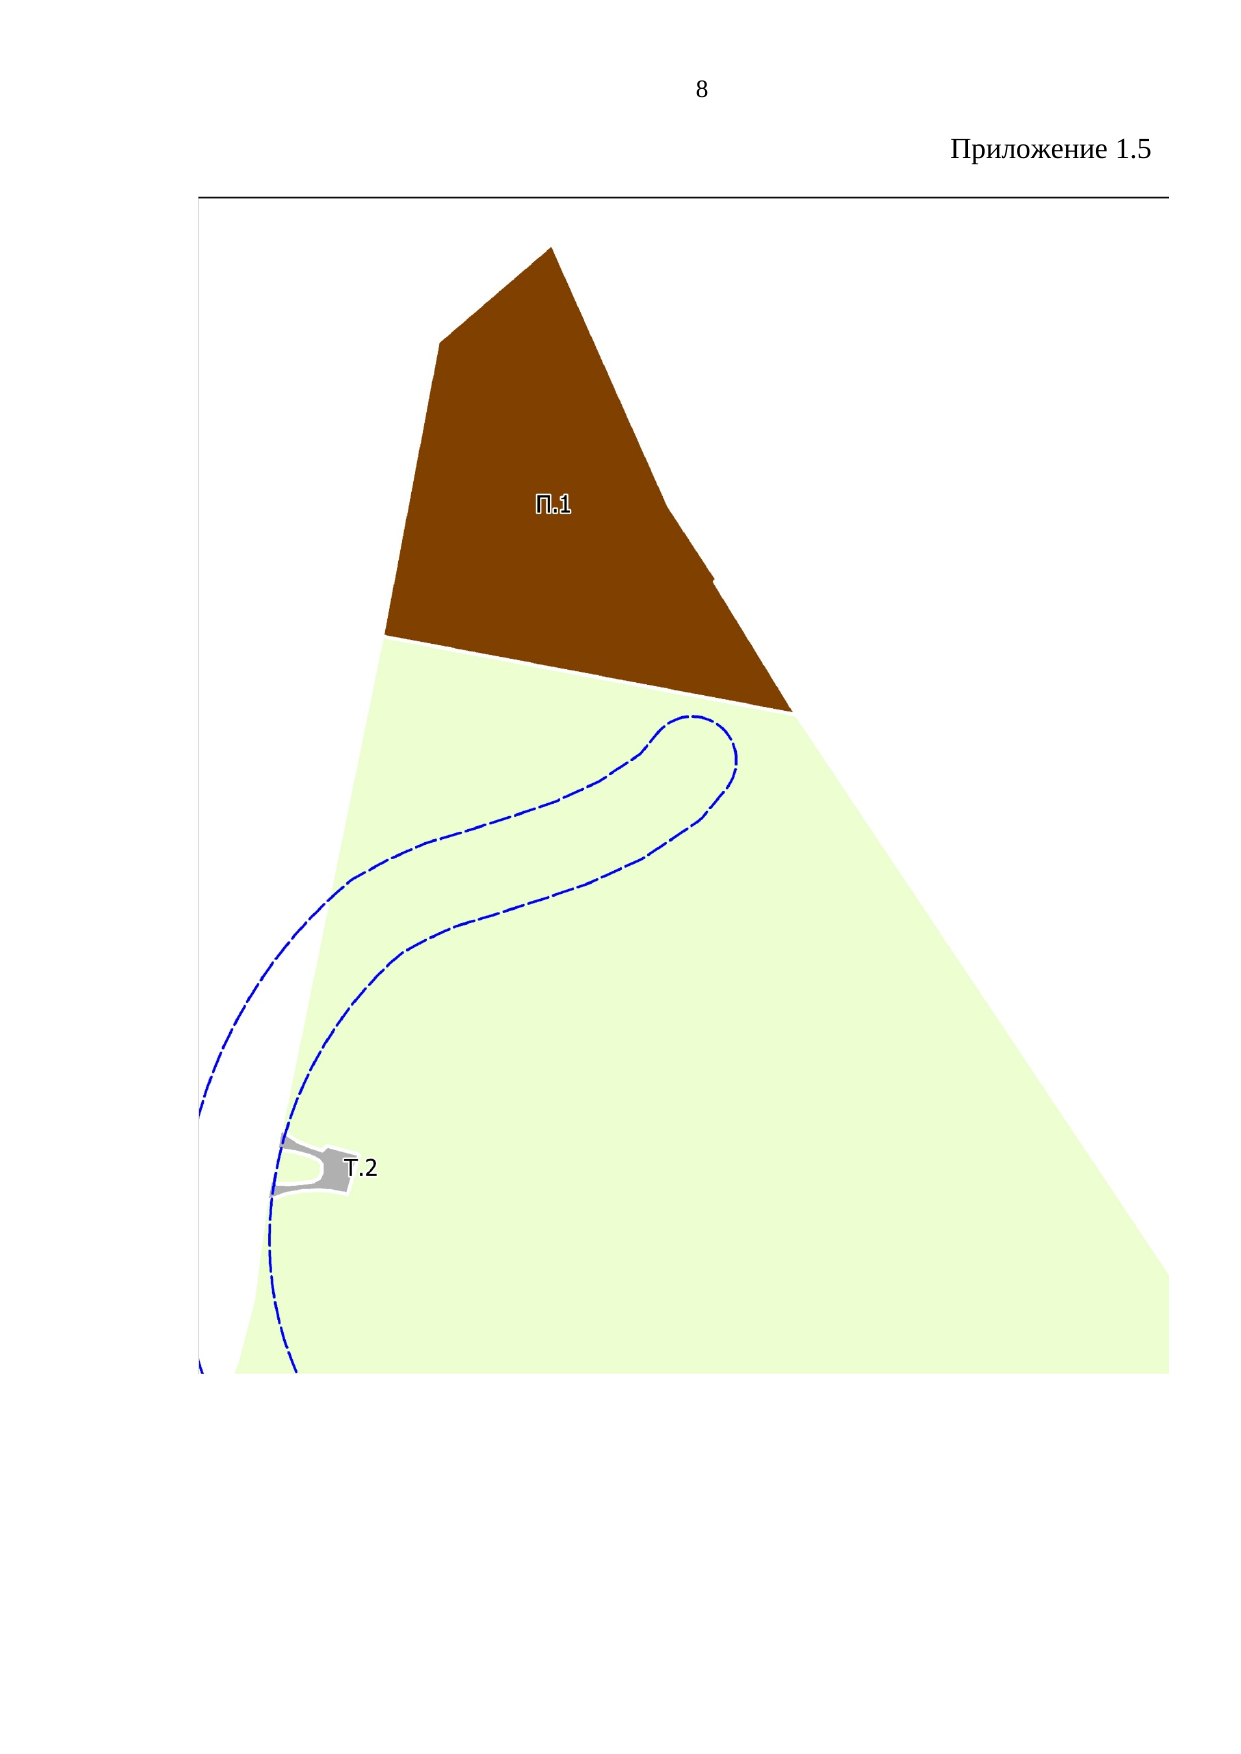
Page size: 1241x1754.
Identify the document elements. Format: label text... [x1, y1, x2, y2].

text Приложение 1.5 [177, 131, 1152, 165]
picture [196, 196, 1168, 1372]
